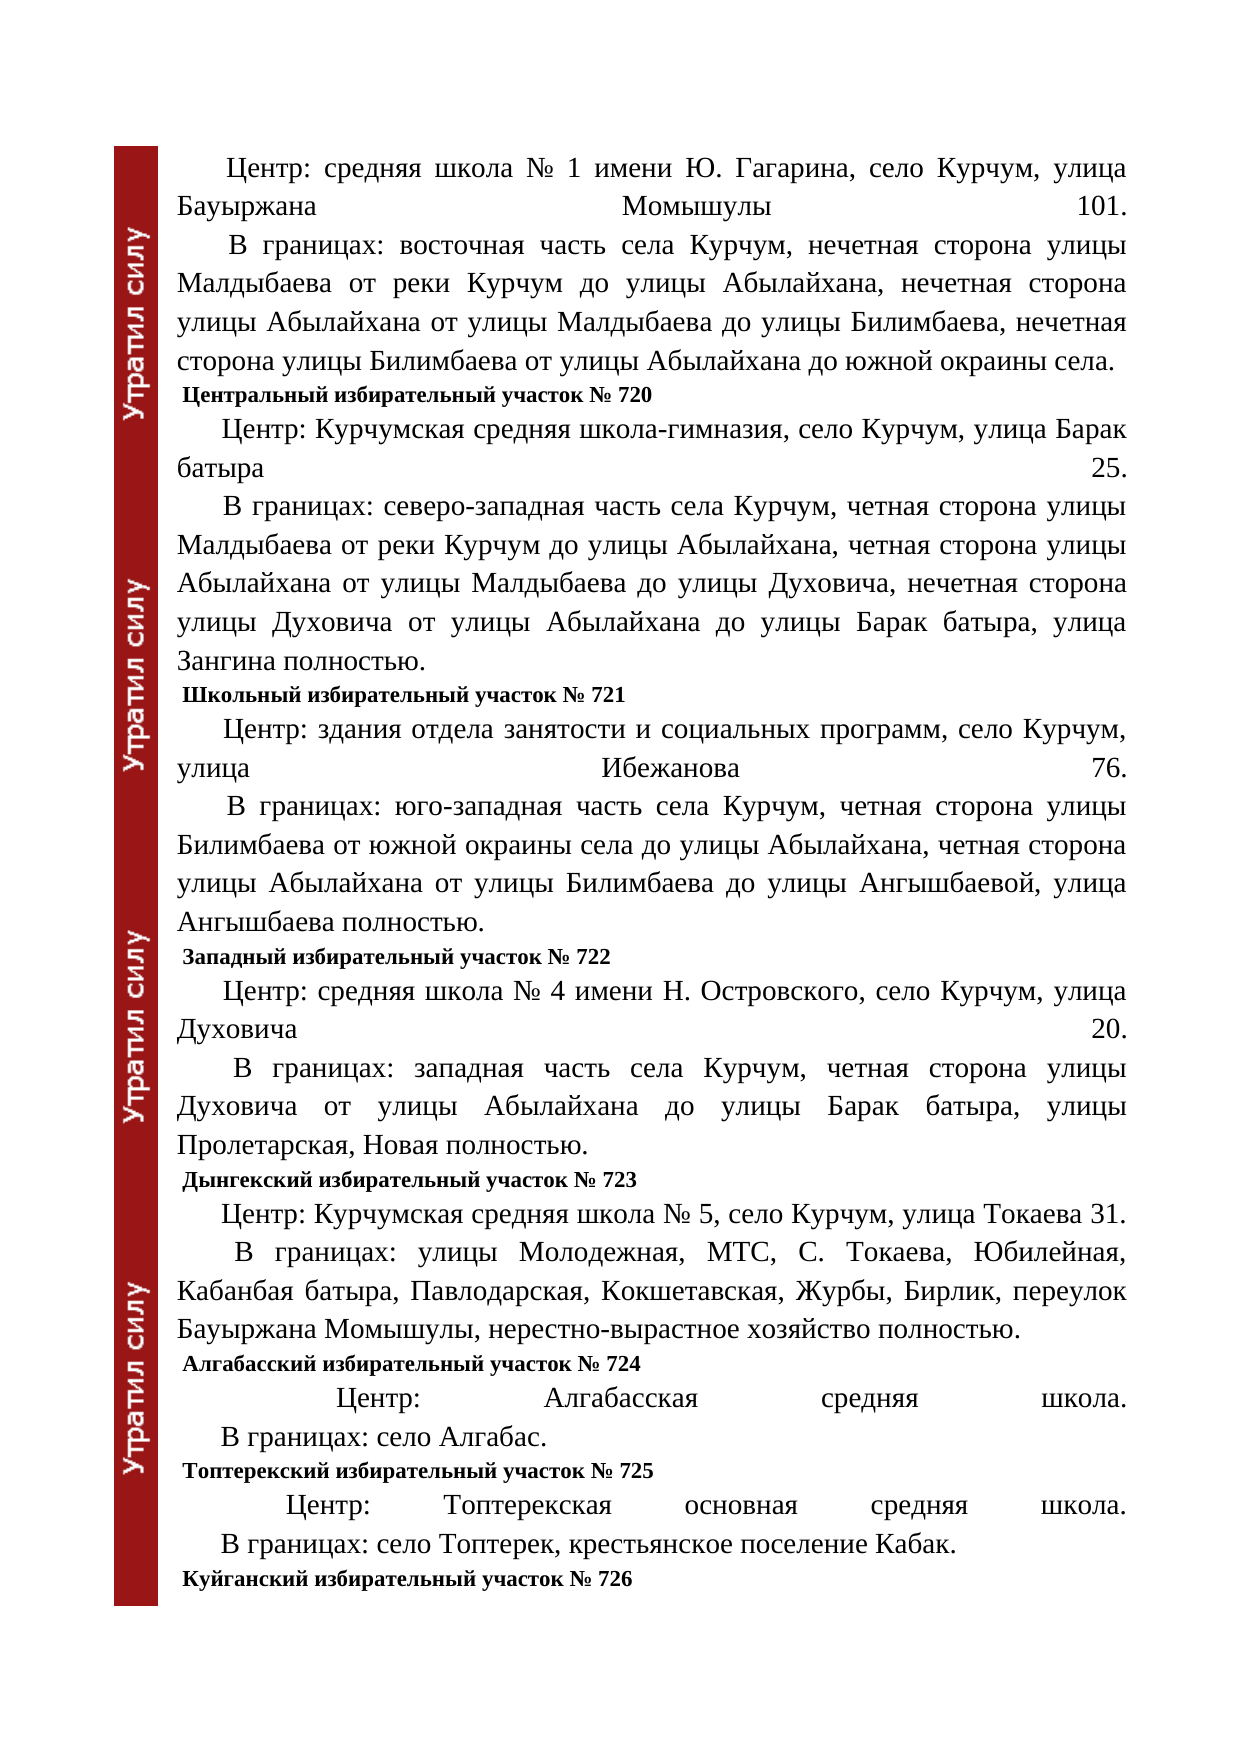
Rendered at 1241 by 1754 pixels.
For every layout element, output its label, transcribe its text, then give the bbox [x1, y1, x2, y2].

text Топтерекский избирательный участок № 725 [112, 1457, 1128, 1484]
text Центральный избирательный участок № 720 [112, 381, 1128, 408]
picture [114, 1345, 158, 1350]
text Куйганский избирательный участок № 726 [112, 1564, 1128, 1591]
text Алгабасский избирательный участок № 724 [112, 1350, 1128, 1376]
text Дынгекский избирательный участок № 723 [112, 1166, 1128, 1192]
picture [114, 676, 158, 681]
picture [114, 1559, 158, 1564]
text Центр: средняя школа № 1 имени Ю. Гагарина, село Курчум, улица Бауыржана Момышулы 101. В границах: восточная часть села Курчум, нечетная сторона улицы Малдыбаева от реки Курчум до улицы Абылайхана, нечетная сторона улицы Абылайхана от улицы Малдыбаева до улицы Билимбаева, нечетная сторона улицы Билимбаева от улицы Абылайхана до южной окраины села. [112, 150, 1128, 376]
picture [114, 1192, 158, 1196]
text Центр: Курчумская средняя школа № 5, село Курчум, улица Токаева 31. В границах: улицы Молодежная, МТС, С. Токаева, Юбилейная, Кабанбая батыра, Павлодарская, Кокшетавская, Журбы, Бирлик, переулок Бауыржана Момышулы, нерестно-вырастное хозяйство полностью. [112, 1196, 1128, 1345]
picture [114, 1161, 158, 1166]
text Центр: средняя школа № 4 имени Н. Островского, село Курчум, улица Духовича 20. В границах: западная часть села Курчум, четная сторона улицы Духовича от улицы Абылайхана до улицы Барак батыра, улицы Пролетарская, Новая полностью. [112, 973, 1128, 1161]
text Школьный избирательный участок № 721 [112, 681, 1128, 708]
text Центр: Курчумская средняя школа-гимназия, село Курчум, улица Барак батыра 25. В границах: северо-западная часть села Курчум, четная сторона улицы Малдыбаева от реки Курчум до улицы Абылайхана, четная сторона улицы Абылайхана от улицы Малдыбаева до улицы Духовича, нечетная сторона улицы Духовича от улицы Абылайхана до улицы Барак батыра, улица Зангина полностью. [112, 411, 1128, 676]
picture [114, 146, 158, 150]
text Центр: здания отдела занятости и социальных программ, село Курчум, улица Ибежанова 76. В границах: юго-западная часть села Курчум, четная сторона улицы Билимбаева от южной окраины села до улицы Абылайхана, четная сторона улицы Абылайхана от улицы Билимбаева до улицы Ангышбаевой, улица Ангышбаева полностью. [112, 711, 1128, 938]
picture [114, 376, 158, 381]
text Западный избирательный участок № 722 [112, 943, 1128, 969]
text Центр: Топтерекская основная средняя школа. В границах: село Топтерек, крестьянское поселение Кабак. [112, 1487, 1128, 1559]
picture [114, 969, 158, 973]
picture [114, 938, 158, 943]
picture [114, 1376, 158, 1380]
picture [114, 1591, 158, 1606]
text Центр: Алгабасская средняя школа. В границах: село Алгабас. [112, 1380, 1128, 1452]
picture [114, 1452, 158, 1457]
